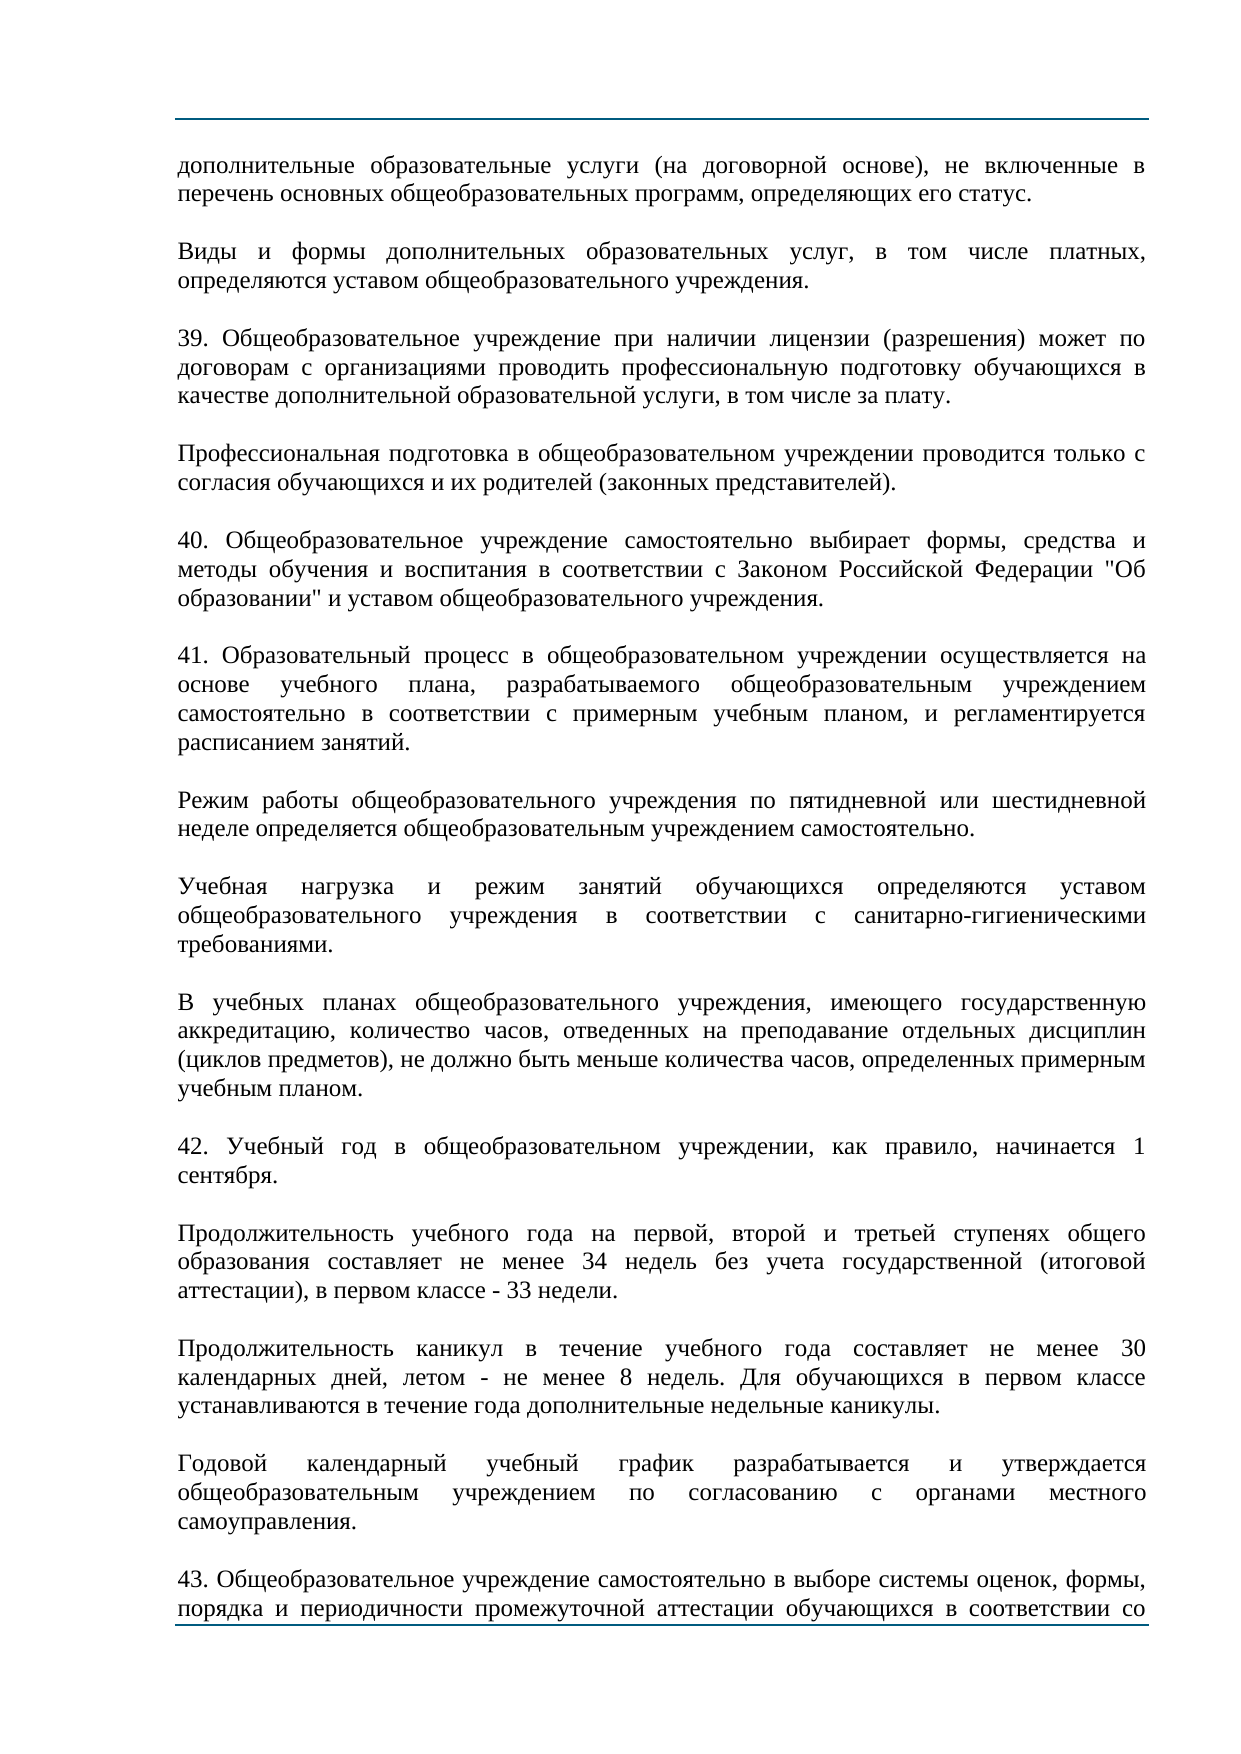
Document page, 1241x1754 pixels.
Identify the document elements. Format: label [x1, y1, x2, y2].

table_cell [175, 120, 1149, 1624]
